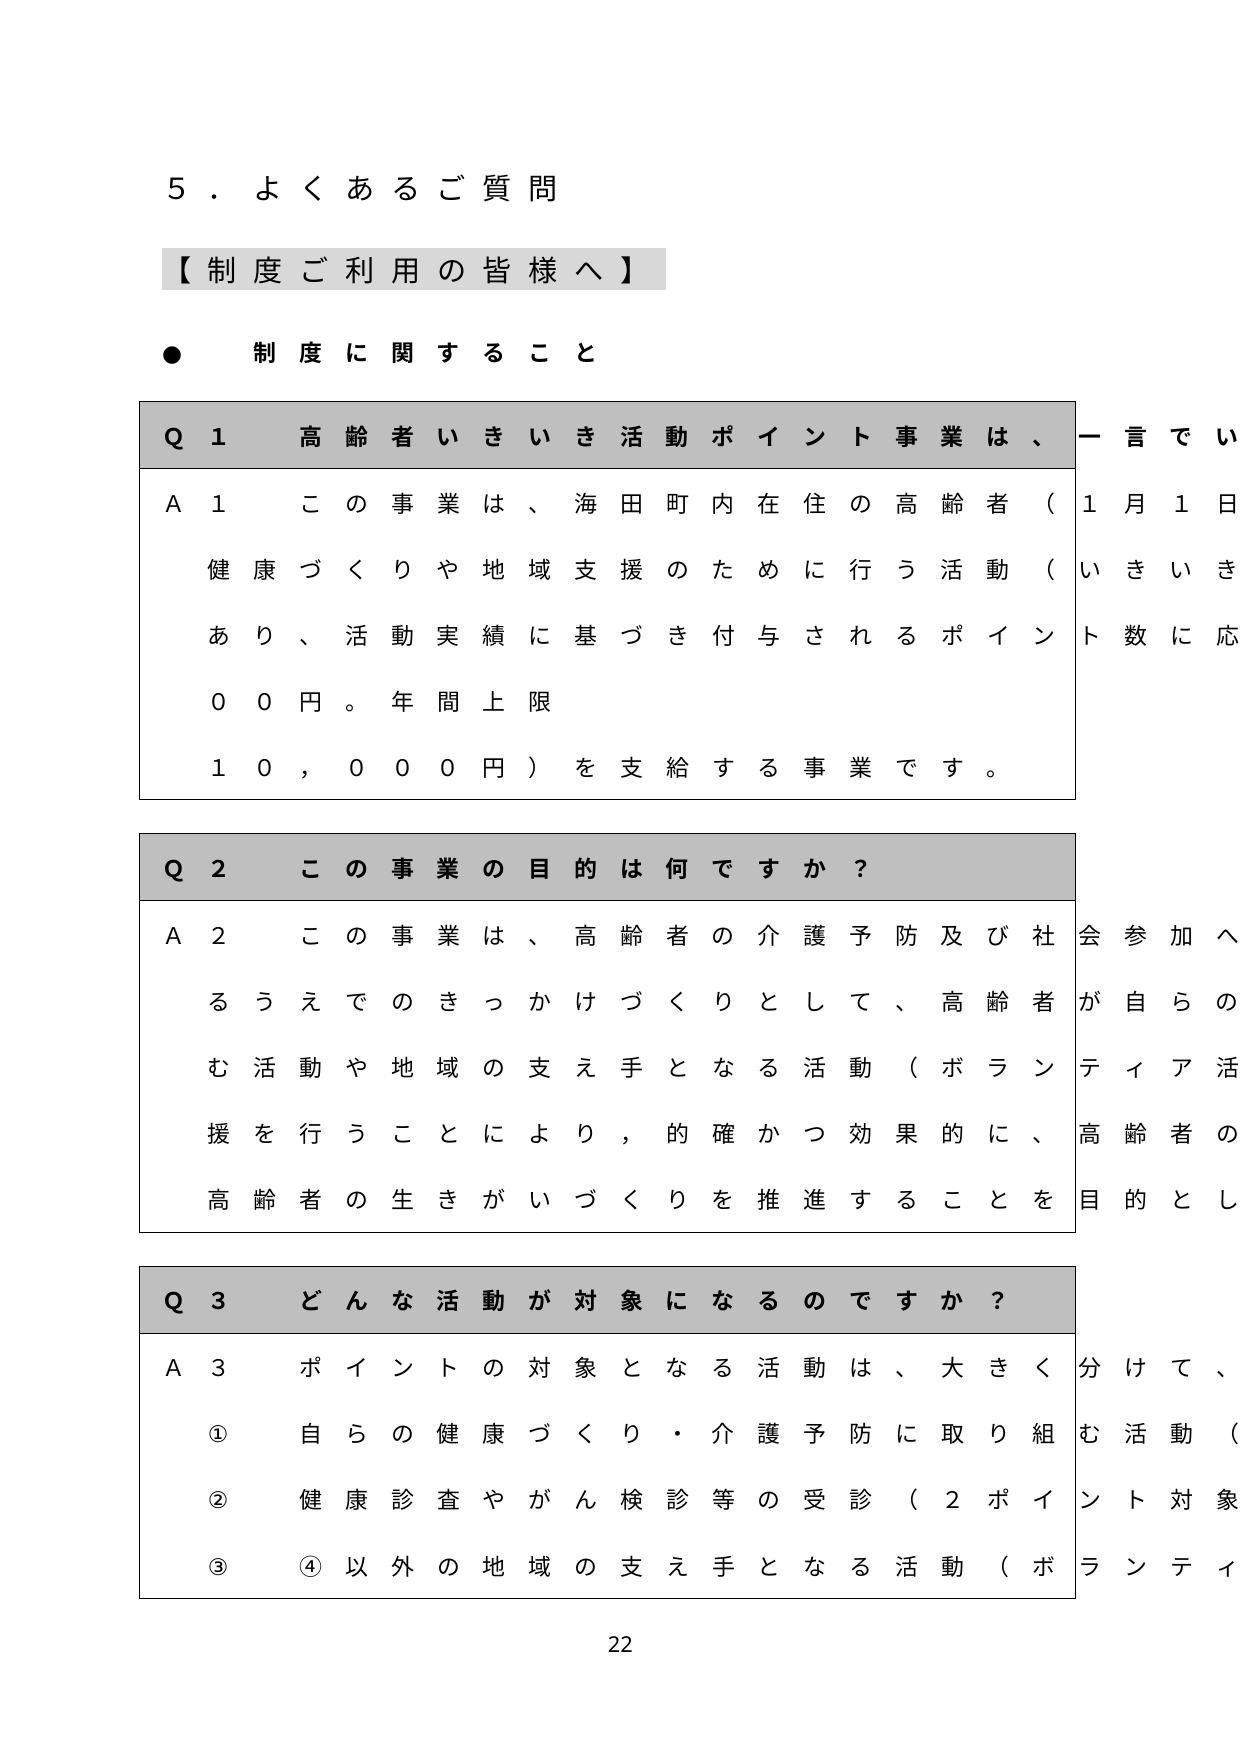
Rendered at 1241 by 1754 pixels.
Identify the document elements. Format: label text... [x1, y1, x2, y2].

table_cell Ａ２ この事業は、高齢者の介護予防及び社会参加への意欲を具体的な活動に結びつけるうえでのきっかけづくりとして、高齢者が自らの健康づくり・介護予防に取り組む活動や地域の支え手となる活動（ボランティア活動）を行った実績に基づいて支援を行うことにより，的確かつ効果的に、高齢者の社会参加を促進するとともに、高齢者の生きがいづくりを推進することを目的としています。 [140, 901, 1075, 1232]
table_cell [140, 1334, 1075, 1598]
text ● 制度に関すること [162, 318, 1078, 384]
text ５．よくあるご質問 [162, 153, 1078, 219]
table_header Ｑ２ この事業の目的は何ですか？ [140, 834, 1075, 900]
table_cell Ａ１ この事業は、海田町内在住の高齢者（１月１日現在で６５歳以上の方）が自らの健康づくりや地域支援のために行う活動（いきいき活動）を奨励するためのものであり、活動実績に基づき付与されるポイント数に応じて、奨励金（１ポイント＝１００円。年間上限 １０，０００円）を支給する事業です。 [140, 469, 1075, 799]
text 【制度ご利用の皆様へ】 [162, 236, 1078, 302]
table_header Ｑ１ 高齢者いきいき活動ポイント事業は、一言でいえば、どんな事業なのですか？ [140, 402, 1075, 468]
table_header Ｑ３ どんな活動が対象になるのですか？ [140, 1267, 1075, 1333]
